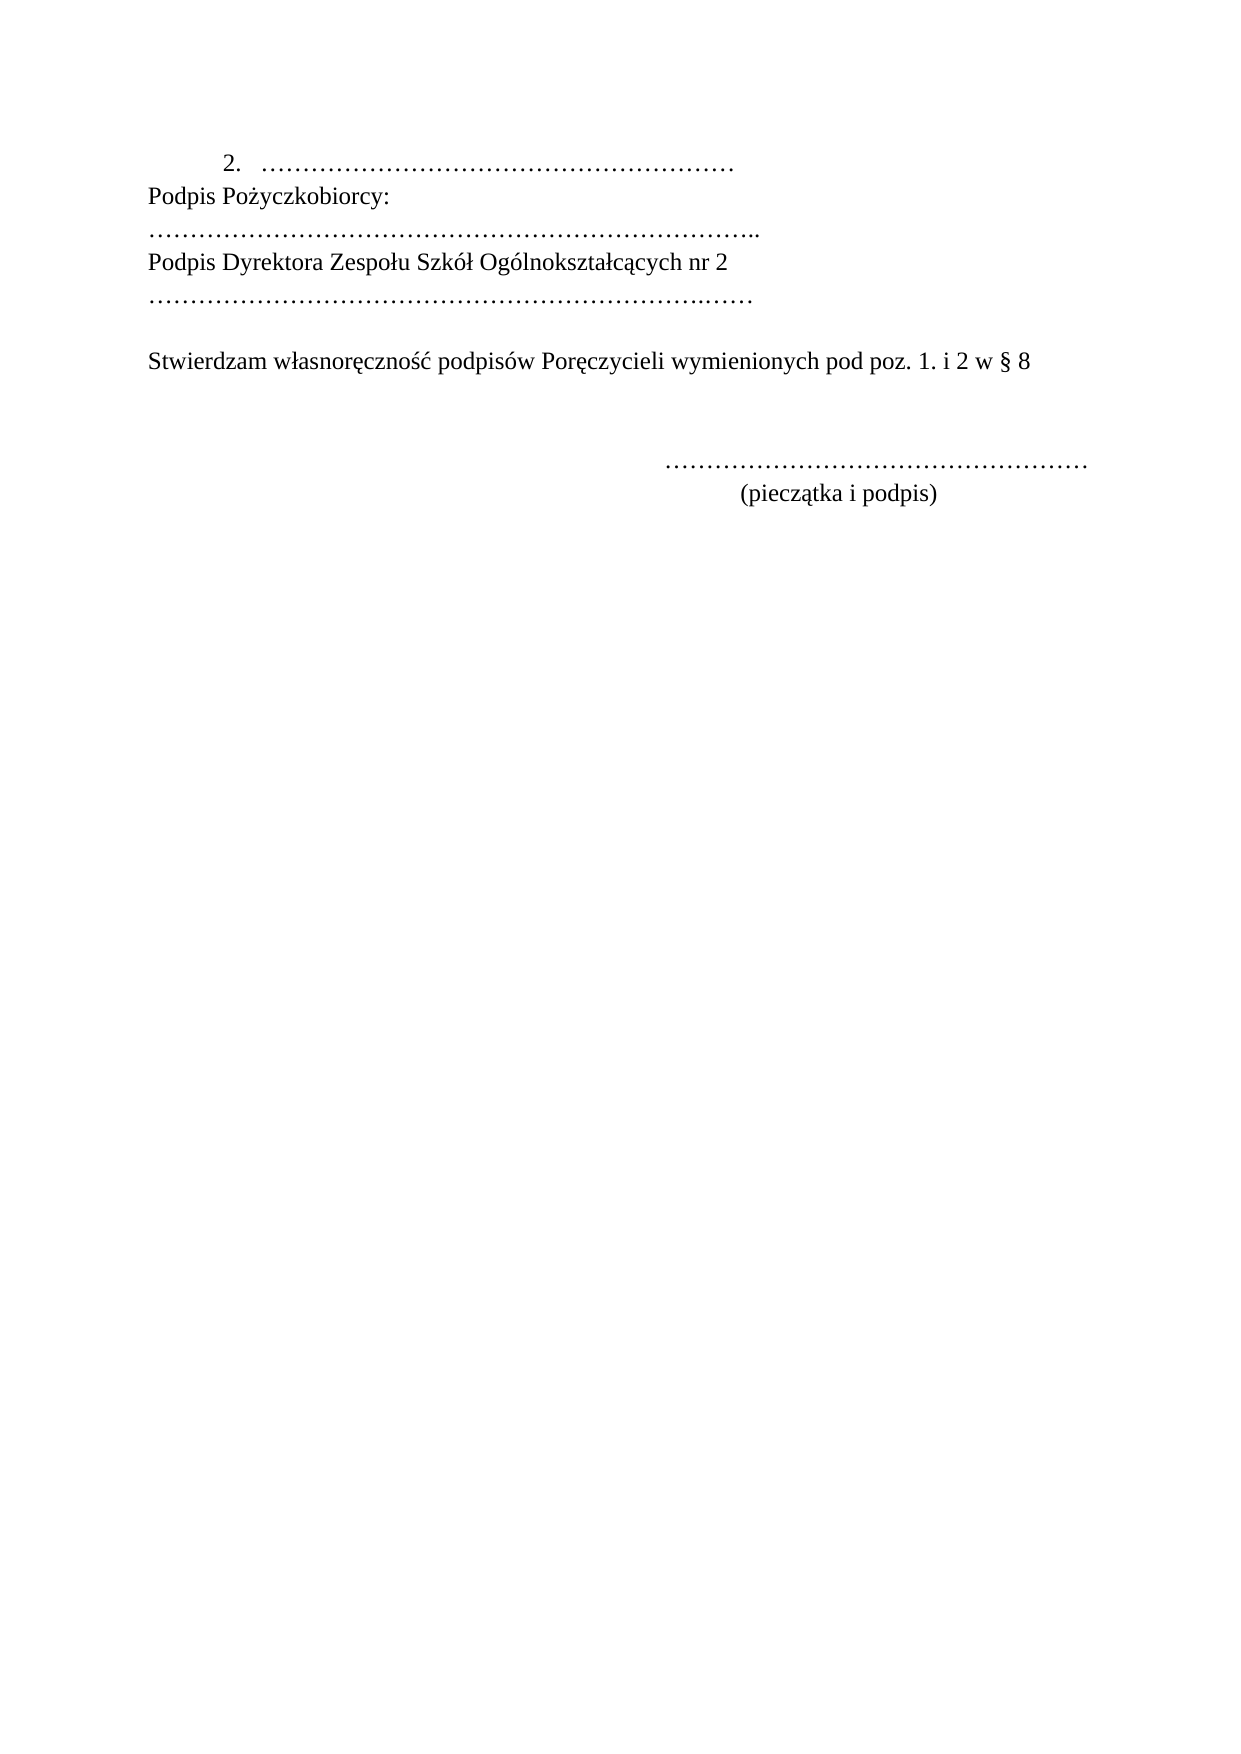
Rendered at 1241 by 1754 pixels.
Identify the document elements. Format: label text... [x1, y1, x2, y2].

text ………………………………………………………….…… [148, 280, 1092, 308]
text Stwierdzam własnoręczność podpisów Poręczycieli wymienionych pod poz. 1. i 2 w § 8 [148, 346, 1092, 374]
text …………………………………………… [664, 445, 1092, 474]
list ………………………………………………… [223, 148, 1092, 176]
text (pieczątka i podpis) [590, 478, 1092, 507]
text ……………………………………………………………….. [148, 214, 1092, 242]
text Podpis Dyrektora Zespołu Szkół Ogólnokształcących nr 2 [148, 247, 1092, 276]
text Podpis Pożyczkobiorcy: [148, 181, 1092, 209]
